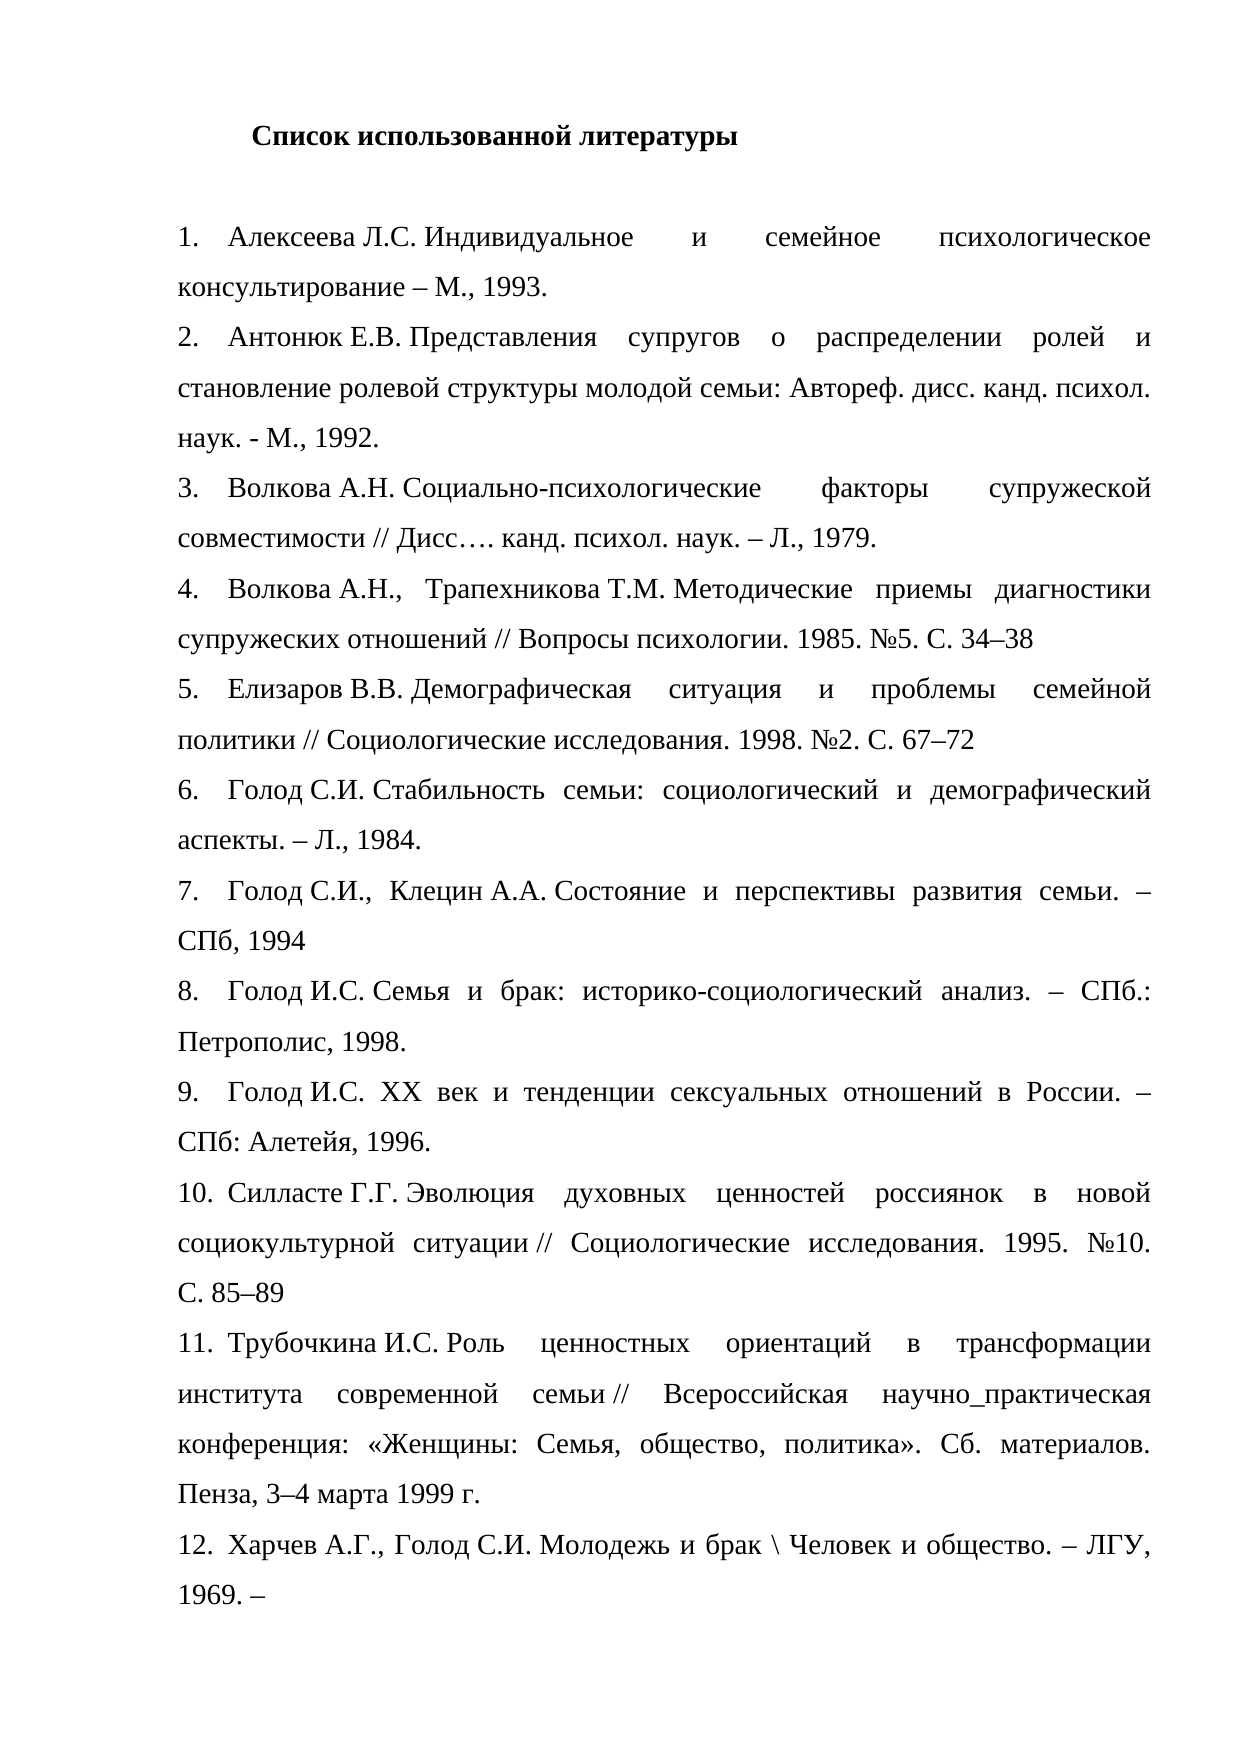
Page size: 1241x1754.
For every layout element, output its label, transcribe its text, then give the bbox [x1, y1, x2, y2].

list Силласте Г.Г. Эволюция духовных ценностей россиянок в новой социокультурной ситуации // Социологические исследования. 1995. №10. С. 85–89 [177, 1175, 1152, 1309]
list Алексеева Л.С. Индивидуальное и семейное психологическое консультирование – М., 1993. [177, 219, 1152, 303]
list Волкова А.Н., Трапехникова Т.М. Методические приемы диагностики супружеских отношений // Вопросы психологии. 1985. №5. С. 34–38 [177, 571, 1152, 655]
list Голод И.С. ХХ век и тенденции сексуальных отношений в России. – СПб: Алетейя, 1996. [177, 1074, 1152, 1158]
list Антонюк Е.В. Представления супругов о распределении ролей и становление ролевой структуры молодой семьи: Автореф. дисс. канд. психол. наук. - М., 1992. [177, 319, 1152, 453]
text Список использованной литературы [177, 118, 1152, 152]
list Волкова А.Н. Социально-психологические факторы супружеской совместимости // Дисс…. канд. психол. наук. – Л., 1979. [177, 470, 1152, 554]
list Трубочкина И.С. Роль ценностных ориентаций в трансформации института современной семьи // Всероссийская научно_практическая конференция: «Женщины: Семья, общество, политика». Сб. материалов. Пенза, 3–4 марта 1999 г. [177, 1326, 1152, 1510]
list Харчев А.Г., Голод С.И. Молодежь и брак \ Человек и общество. – ЛГУ, 1969. – [177, 1527, 1152, 1611]
list Елизаров В.В. Демографическая ситуация и проблемы семейной политики // Социологические исследования. 1998. №2. С. 67–72 [177, 672, 1152, 755]
list Голод С.И., Клецин А.А. Состояние и перспективы развития семьи. – СПб, 1994 [177, 873, 1152, 957]
list Голод С.И. Стабильность семьи: социологический и демографический аспекты. – Л., 1984. [177, 772, 1152, 856]
list Голод И.С. Семья и брак: историко-социологический анализ. – СПб.: Петрополис, 1998. [177, 973, 1152, 1057]
